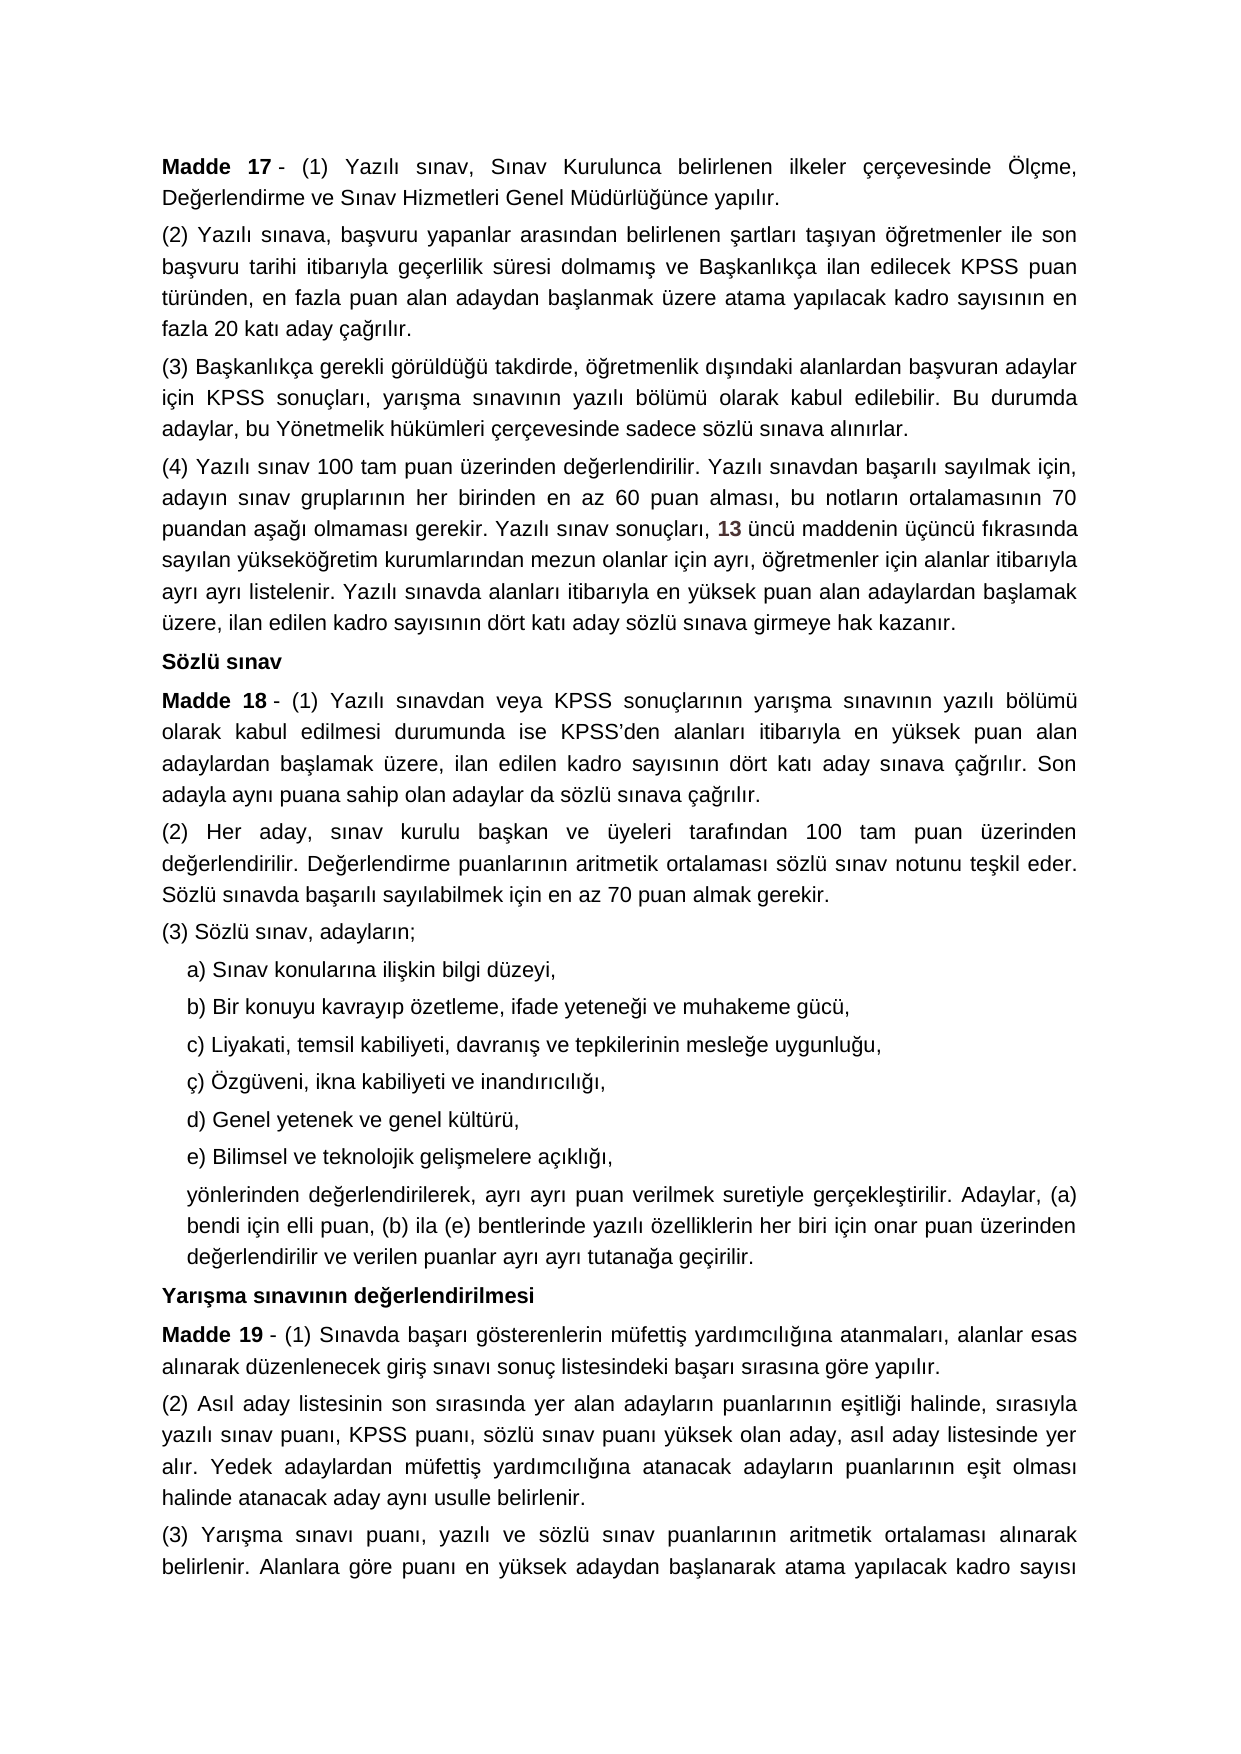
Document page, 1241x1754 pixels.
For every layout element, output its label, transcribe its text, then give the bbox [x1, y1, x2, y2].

text (2) Asıl aday listesinin son sırasında yer alan adayların puanlarının eşitliği halinde, sırasıyla yazılı sınav puanı, KPSS puanı, sözlü sınav puanı yüksek olan aday, asıl aday listesinde yer alır. Yedek adaylardan müfettiş yardımcılığına atanacak adayların puanlarının eşit olması halinde atanacak aday aynı usulle belirlenir. [162, 1385, 1078, 1510]
text a) Sınav konularına ilişkin bilgi düzeyi, [187, 951, 1078, 982]
text d) Genel yetenek ve genel kültürü, [187, 1101, 1078, 1132]
text Madde 18 - (1) Yazılı sınavdan veya KPSS sonuçlarının yarışma sınavının yazılı bölümü olarak kabul edilmesi durumunda ise KPSS’den alanları itibarıyla en yüksek puan alan adaylardan başlamak üzere, ilan edilen kadro sayısının dört katı aday sınava çağrılır. Son adayla aynı puana sahip olan adaylar da sözlü sınava çağrılır. [162, 682, 1078, 807]
text c) Liyakati, temsil kabiliyeti, davranış ve tepkilerinin mesleğe uygunluğu, [187, 1026, 1078, 1057]
text (4) Yazılı sınav 100 tam puan üzerinden değerlendirilir. Yazılı sınavdan başarılı sayılmak için, adayın sınav gruplarının her birinden en az 60 puan alması, bu notların ortalamasının 70 puandan aşağı olmaması gerekir. Yazılı sınav sonuçları, 13 üncü maddenin üçüncü fıkrasında sayılan yükseköğretim kurumlarından mezun olanlar için ayrı, öğretmenler için alanlar itibarıyla ayrı ayrı listelenir. Yazılı sınavda alanları itibarıyla en yüksek puan alan adaylardan başlamak üzere, ilan edilen kadro sayısının dört katı aday sözlü sınava girmeye hak kazanır. [162, 448, 1078, 635]
text (2) Yazılı sınava, başvuru yapanlar arasından belirlenen şartları taşıyan öğretmenler ile son başvuru tarihi itibarıyla geçerlilik süresi dolmamış ve Başkanlıkça ilan edilecek KPSS puan türünden, en fazla puan alan adaydan başlanmak üzere atama yapılacak kadro sayısının en fazla 20 katı aday çağrılır. [162, 216, 1078, 341]
text Yarışma sınavının değerlendirilmesi [162, 1277, 1078, 1308]
text yönlerinden değerlendirilerek, ayrı ayrı puan verilmek suretiyle gerçekleştirilir. Adaylar, (a) bendi için elli puan, (b) ila (e) bentlerinde yazılı özelliklerin her biri için onar puan üzerinden değerlendirilir ve verilen puanlar ayrı ayrı tutanağa geçirilir. [187, 1176, 1078, 1269]
text Sözlü sınav [162, 643, 1078, 674]
text (2) Her aday, sınav kurulu başkan ve üyeleri tarafından 100 tam puan üzerinden değerlendirilir. Değerlendirme puanlarının aritmetik ortalaması sözlü sınav notunu teşkil eder. Sözlü sınavda başarılı sayılabilmek için en az 70 puan almak gerekir. [162, 813, 1078, 907]
text Madde 19 - (1) Sınavda başarı gösterenlerin müfettiş yardımcılığına atanmaları, alanlar esas alınarak düzenlenecek giriş sınavı sonuç listesindeki başarı sırasına göre yapılır. [162, 1316, 1078, 1379]
text b) Bir konuyu kavrayıp özetleme, ifade yeteneği ve muhakeme gücü, [187, 988, 1078, 1019]
text (3) Başkanlıkça gerekli görüldüğü takdirde, öğretmenlik dışındaki alanlardan başvuran adaylar için KPSS sonuçları, yarışma sınavının yazılı bölümü olarak kabul edilebilir. Bu durumda adaylar, bu Yönetmelik hükümleri çerçevesinde sadece sözlü sınava alınırlar. [162, 348, 1078, 441]
text (3) Sözlü sınav, adayların; [162, 913, 1078, 944]
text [162, 1516, 1078, 1579]
text Madde 17 - (1) Yazılı sınav, Sınav Kurulunca belirlenen ilkeler çerçevesinde Ölçme, Değerlendirme ve Sınav Hizmetleri Genel Müdürlüğünce yapılır. [162, 148, 1078, 210]
text e) Bilimsel ve teknolojik gelişmelere açıklığı, [187, 1138, 1078, 1169]
text ç) Özgüveni, ikna kabiliyeti ve inandırıcılığı, [187, 1063, 1078, 1094]
